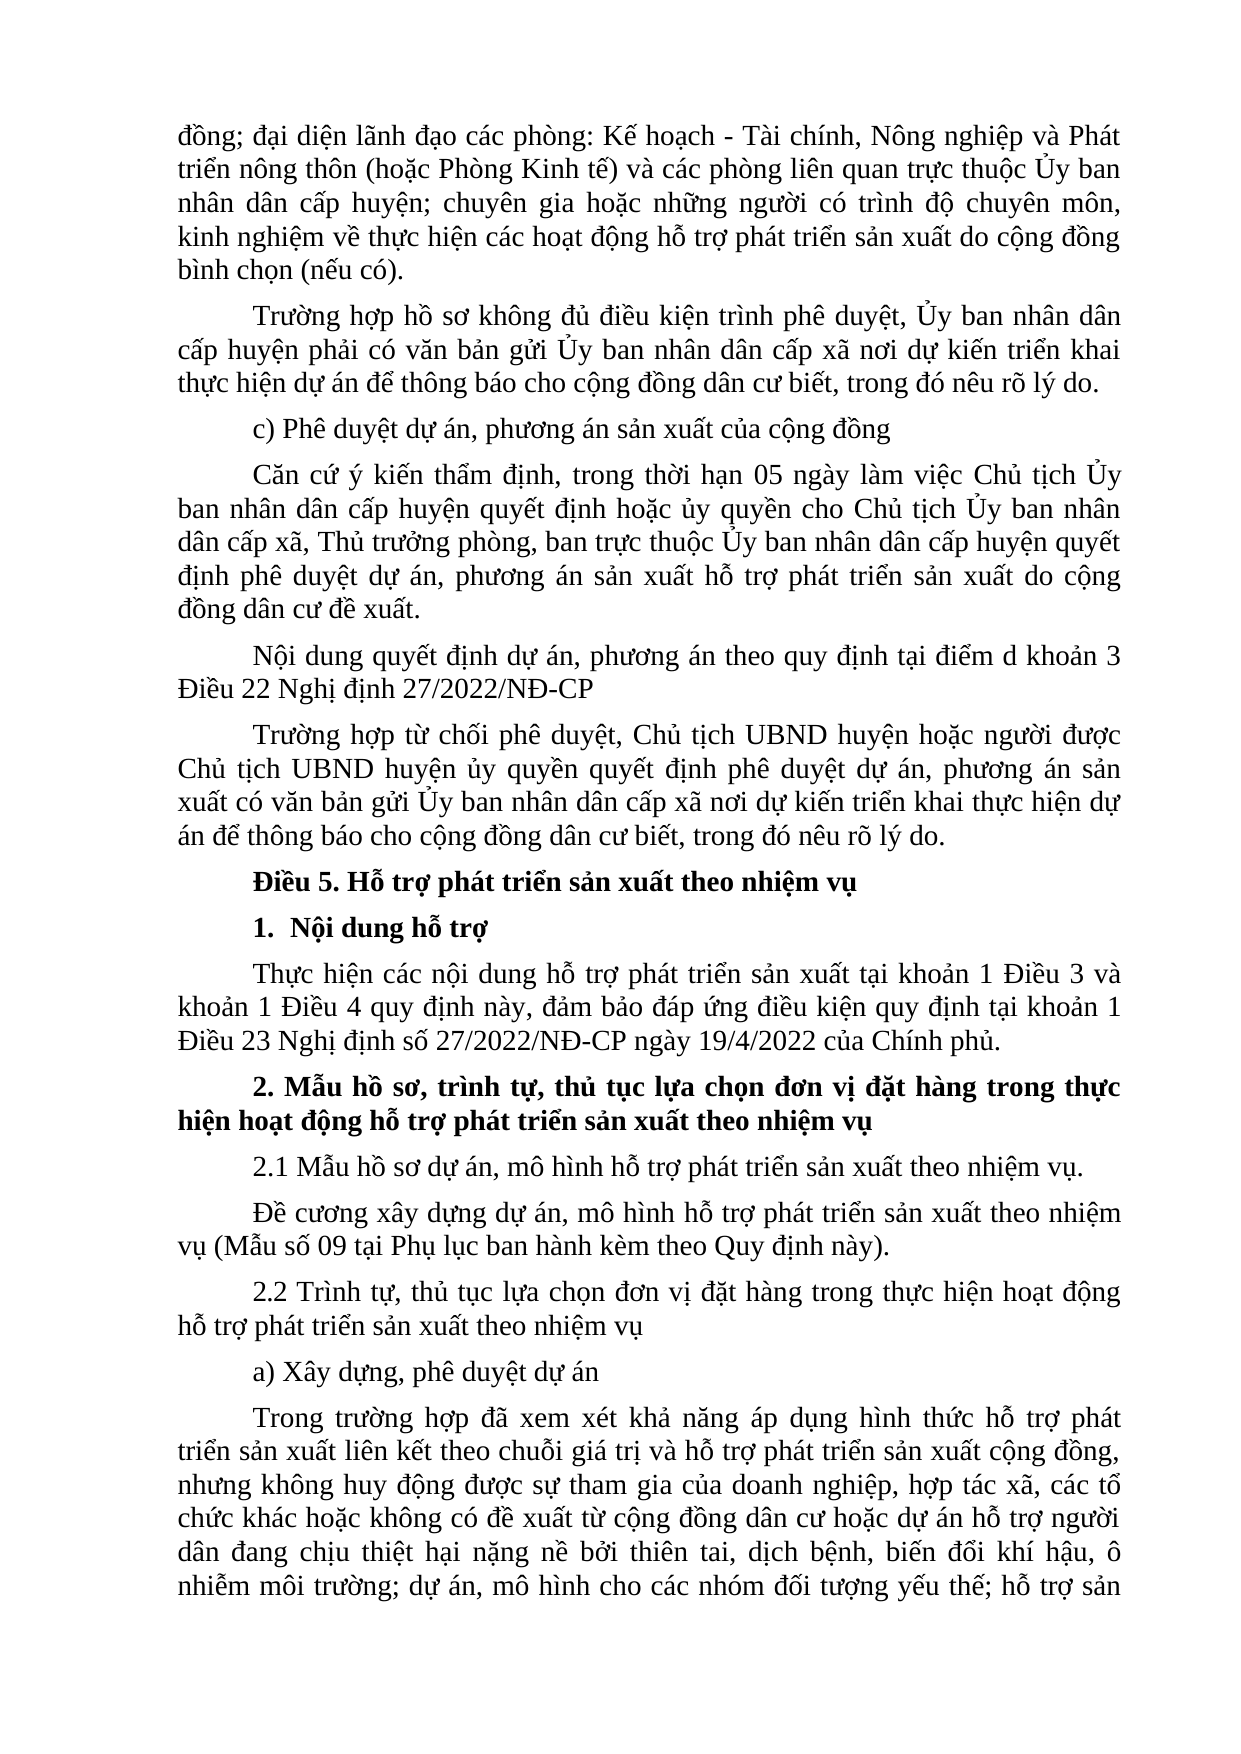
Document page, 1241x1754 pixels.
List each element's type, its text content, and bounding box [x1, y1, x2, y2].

text 2. Mẫu hồ sơ, trình tự, thủ tục lựa chọn đơn vị đặt hàng trong thực hiện hoạt động hỗ trợ phát triển sản xuất theo nhiệm vụ [177, 1069, 1122, 1136]
text Điều 5. Hỗ trợ phát triển sản xuất theo nhiệm vụ [177, 864, 1122, 897]
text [177, 1400, 1122, 1601]
list Nội dung hỗ trợ [252, 910, 1122, 943]
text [177, 118, 1122, 286]
text Thực hiện các nội dung hỗ trợ phát triển sản xuất tại khoản 1 Điều 3 và khoản 1 Điều 4 quy định này, đảm bảo đáp ứng điều kiện quy định tại khoản 1 Điều 23 Nghị định số 27/2022/NĐ-CP ngày 19/4/2022 của Chính phủ. [177, 956, 1122, 1057]
text 2.1 Mẫu hồ sơ dự án, mô hình hỗ trợ phát triển sản xuất theo nhiệm vụ. [177, 1149, 1122, 1182]
text Đề cương xây dựng dự án, mô hình hỗ trợ phát triển sản xuất theo nhiệm vụ (Mẫu số 09 tại Phụ lục ban hành kèm theo Quy định này). [177, 1195, 1122, 1262]
text Căn cứ ý kiến thẩm định, trong thời hạn 05 ngày làm việc Chủ tịch Ủy ban nhân dân cấp huyện quyết định hoặc ủy quyền cho Chủ tịch Ủy ban nhân dân cấp xã, Thủ trưởng phòng, ban trực thuộc Ủy ban nhân dân cấp huyện quyết định phê duyệt dự án, phương án sản xuất hỗ trợ phát triển sản xuất do cộng đồng dân cư đề xuất. [177, 457, 1122, 625]
text a) Xây dựng, phê duyệt dự án [177, 1354, 1122, 1387]
text 2.2 Trình tự, thủ tục lựa chọn đơn vị đặt hàng trong thực hiện hoạt động hỗ trợ phát triển sản xuất theo nhiệm vụ [177, 1274, 1122, 1341]
text Trường hợp từ chối phê duyệt, Chủ tịch UBND huyện hoặc người được Chủ tịch UBND huyện ủy quyền quyết định phê duyệt dự án, phương án sản xuất có văn bản gửi Ủy ban nhân dân cấp xã nơi dự kiến triển khai thực hiện dự án để thông báo cho cộng đồng dân cư biết, trong đó nêu rõ lý do. [177, 717, 1122, 851]
text Trường hợp hồ sơ không đủ điều kiện trình phê duyệt, Ủy ban nhân dân cấp huyện phải có văn bản gửi Ủy ban nhân dân cấp xã nơi dự kiến triển khai thực hiện dự án để thông báo cho cộng đồng dân cư biết, trong đó nêu rõ lý do. [177, 298, 1122, 399]
text c) Phê duyệt dự án, phương án sản xuất của cộng đồng [177, 411, 1122, 445]
text Nội dung quyết định dự án, phương án theo quy định tại điểm d khoản 3 Điều 22 Nghị định 27/2022/NĐ-CP [177, 638, 1122, 705]
